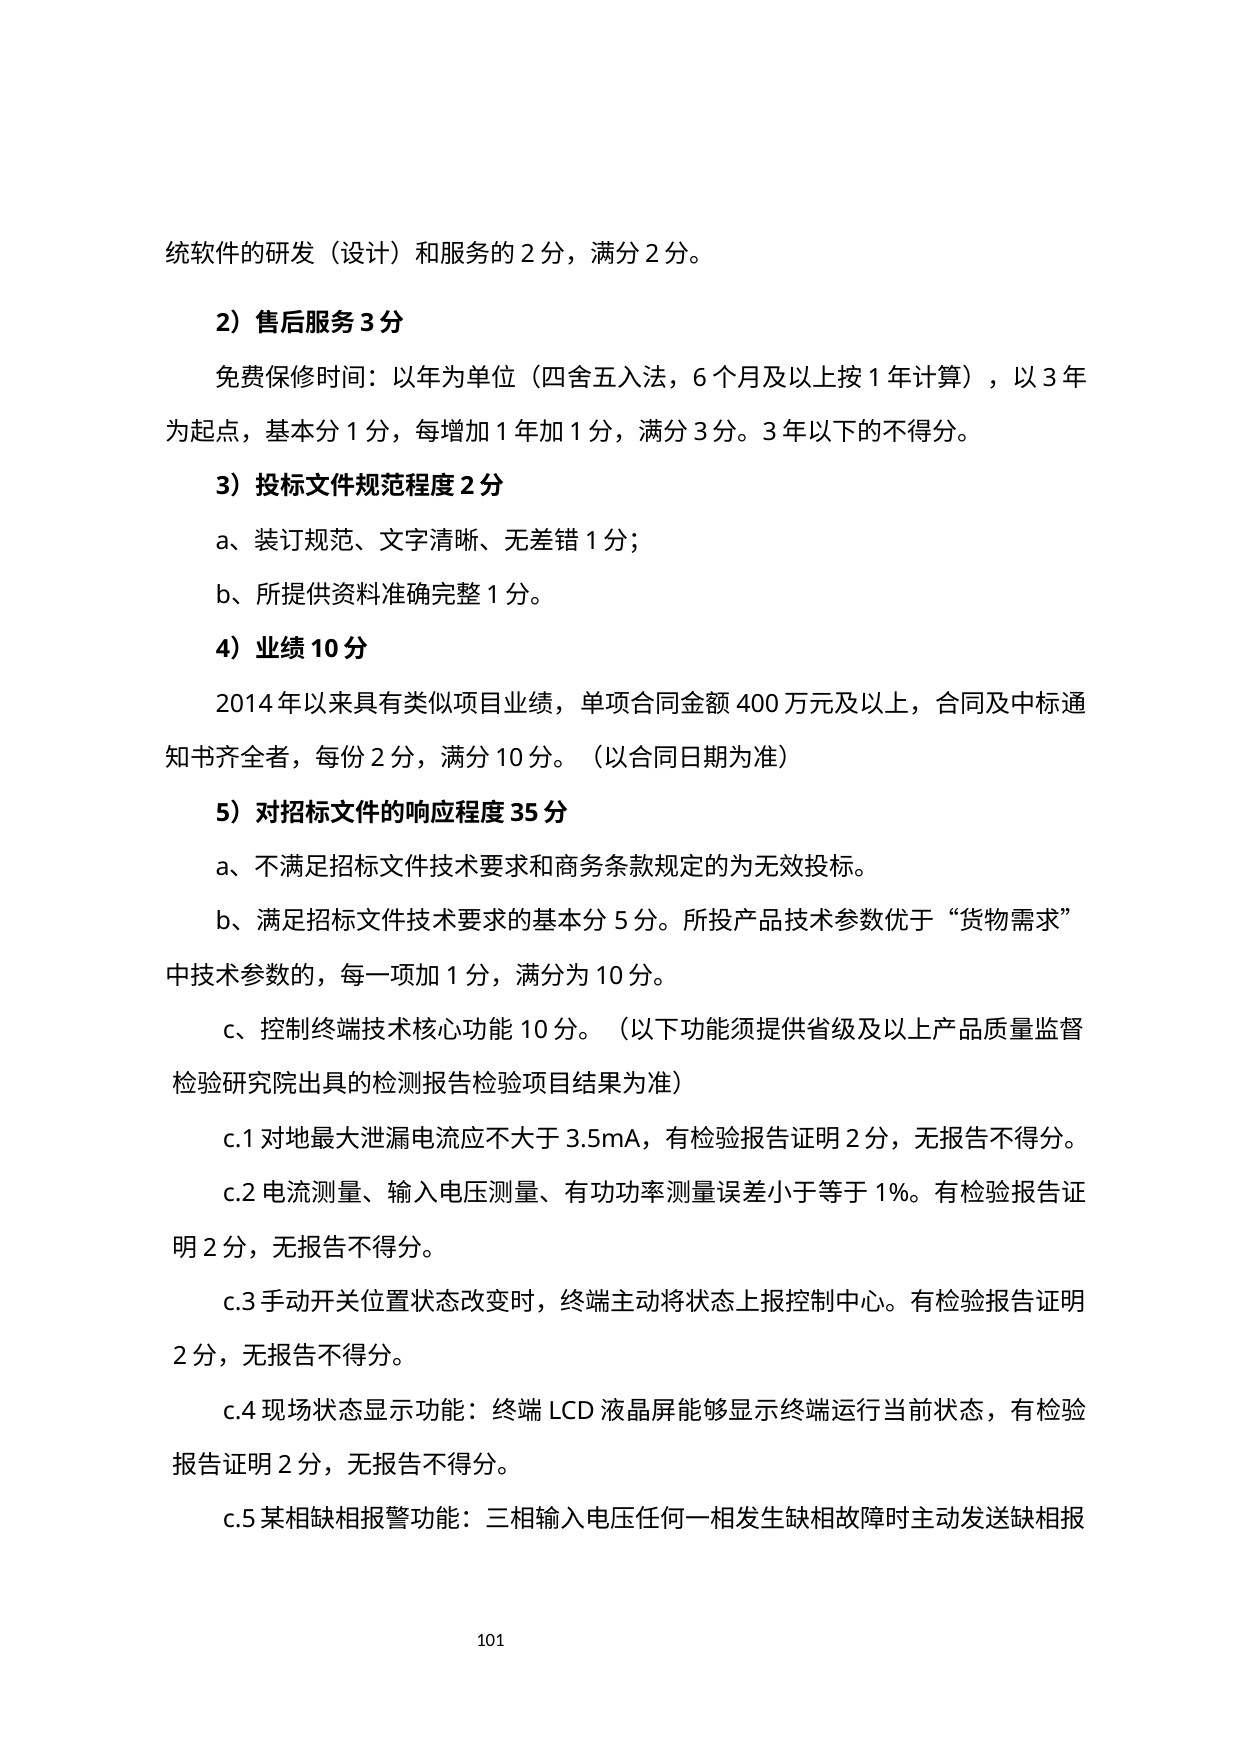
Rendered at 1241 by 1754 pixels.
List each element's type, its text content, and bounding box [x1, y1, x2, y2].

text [165, 219, 1087, 284]
text 2014年以来具有类似项目业绩，单项合同金额400万元及以上，合同及中标通知书齐全者，每份2分，满分10分。（以合同日期为准） [165, 683, 1087, 774]
text c.1对地最大泄漏电流应不大于3.5mA，有检验报告证明2分，无报告不得分。 [173, 1118, 1087, 1154]
text c.3手动开关位置状态改变时，终端主动将状态上报控制中心。有检验报告证明2分，无报告不得分。 [173, 1281, 1087, 1372]
text b、满足招标文件技术要求的基本分5分。所投产品技术参数优于“货物需求”中技术参数的，每一项加1分，满分为10分。 [165, 901, 1087, 991]
text c.4现场状态显示功能：终端LCD液晶屏能够显示终端运行当前状态，有检验报告证明2分，无报告不得分。 [173, 1390, 1087, 1481]
text b、所提供资料准确完整1分。 [165, 574, 1087, 611]
text 4）业绩10分 [165, 629, 1087, 665]
text 2）售后服务3分 [165, 303, 1087, 339]
text 5）对招标文件的响应程度35分 [165, 792, 1087, 828]
text c.2电流测量、输入电压测量、有功功率测量误差小于等于1%。有检验报告证明2分，无报告不得分。 [173, 1173, 1087, 1263]
text 3）投标文件规范程度2分 [165, 466, 1087, 502]
text a、不满足招标文件技术要求和商务条款规定的为无效投标。 [165, 846, 1087, 883]
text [173, 1499, 1087, 1535]
text a、装订规范、文字清晰、无差错1分； [165, 520, 1087, 556]
text c、控制终端技术核心功能10分。（以下功能须提供省级及以上产品质量监督检验研究院出具的检测报告检验项目结果为准） [173, 1009, 1087, 1100]
text 免费保修时间：以年为单位（四舍五入法，6个月及以上按1年计算），以3年为起点，基本分1分，每增加1年加1分，满分3分。3年以下的不得分。 [165, 357, 1087, 448]
